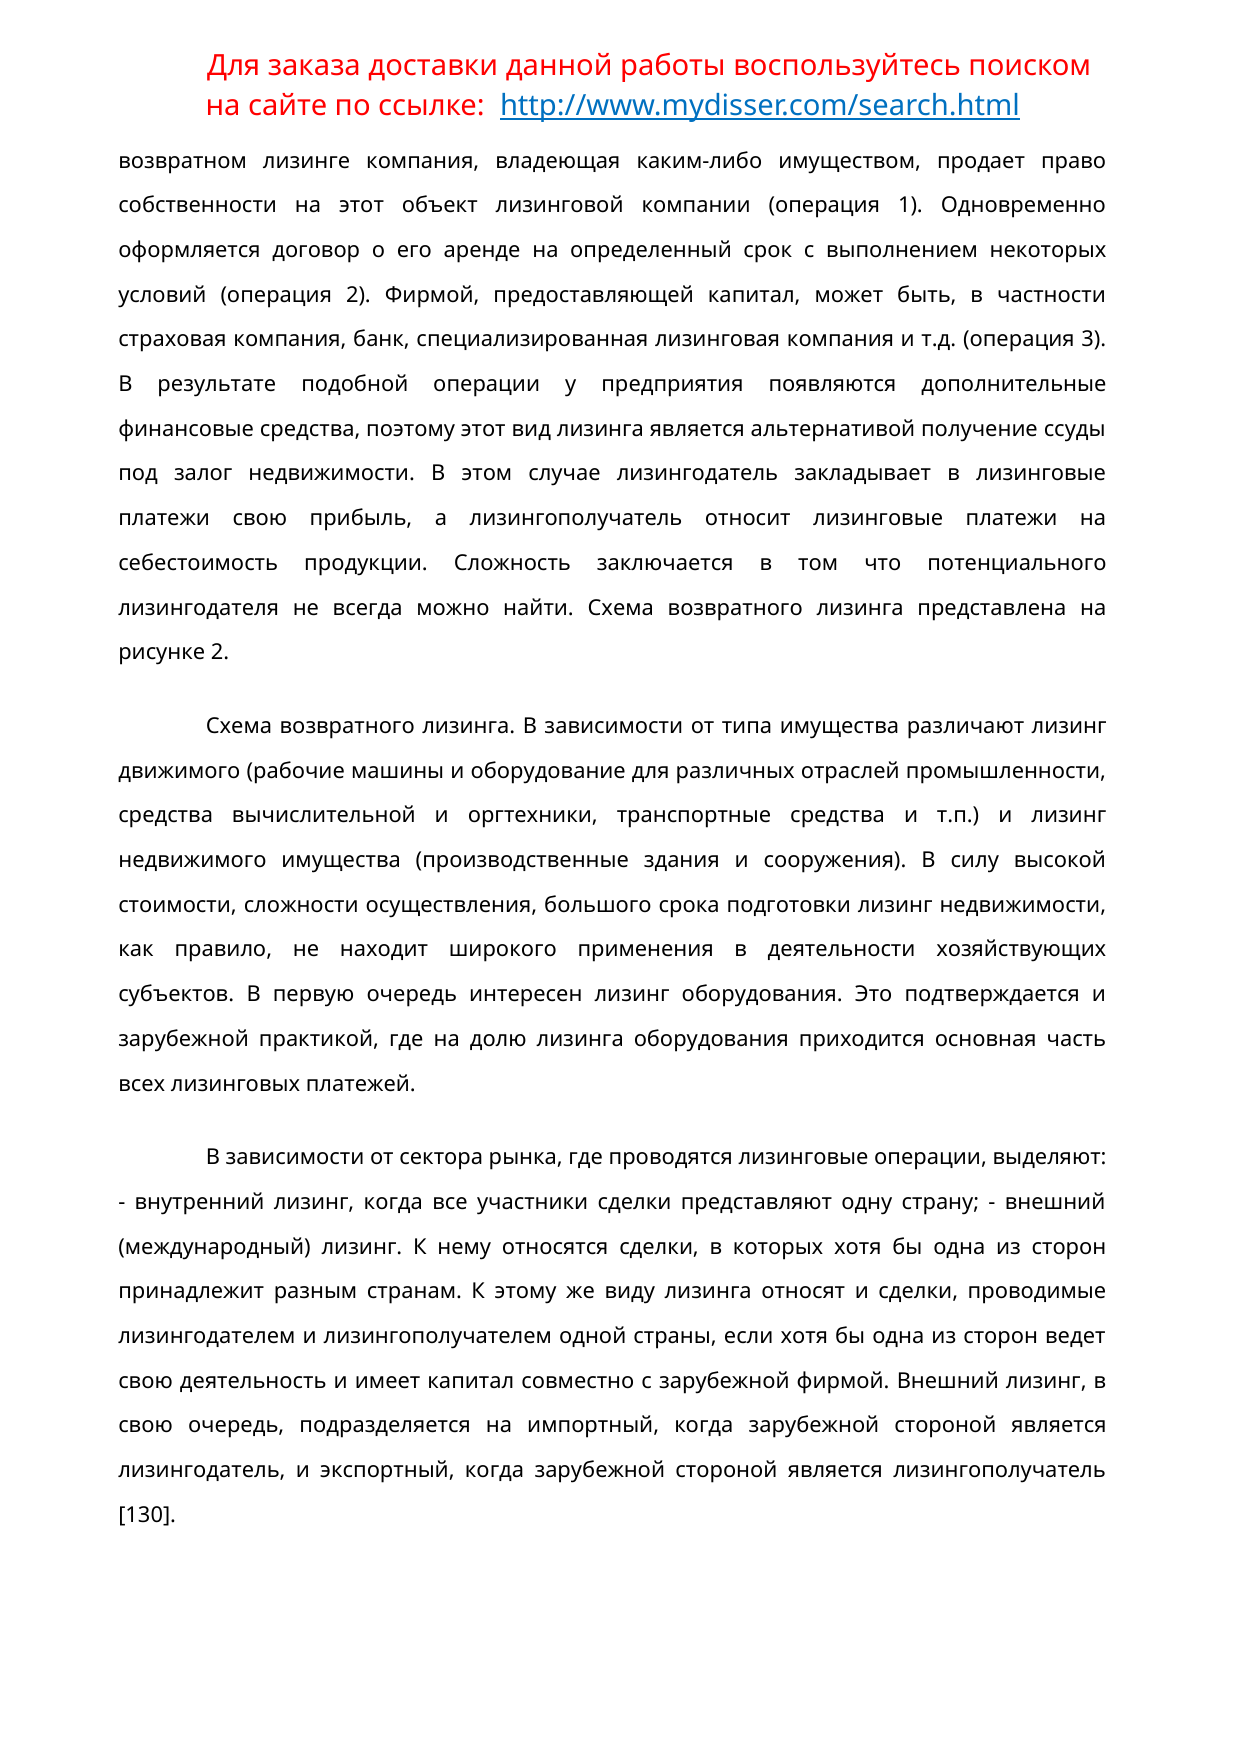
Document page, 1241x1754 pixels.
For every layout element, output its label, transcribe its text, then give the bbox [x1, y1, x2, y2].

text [118, 144, 1107, 666]
text В зависимости от сектора рынка, где проводятся лизинговые операции, выделяют: - внутренний лизинг, когда все участники сделки представляют одну страну; - внешний (международный) лизинг. К нему относятся сделки, в которых хотя бы одна из сторон принадлежит разным странам. К этому же виду лизинга относят и сделки, проводимые лизингодателем и лизингополучателем одной страны, если хотя бы одна из сторон ведет свою деятельность и имеет капитал совместно с зарубежной фирмой. Внешний лизинг, в свою очередь, подразделяется на импортный, когда зарубежной стороной является лизингодатель, и экспортный, когда зарубежной стороной является лизингополучатель [130]. [118, 1141, 1107, 1529]
text Схема возвратного лизинга. В зависимости от типа имущества различают лизинг движимого (рабочие машины и оборудование для различных отраслей промышленности, средства вычислительной и оргтехники, транспортные средства и т.п.) и лизинг недвижимого имущества (производственные здания и сооружения). В силу высокой стоимости, сложности осуществления, большого срока подготовки лизинг недвижимости, как правило, не находит широкого применения в деятельности хозяйствующих субъектов. В первую очередь интересен лизинг оборудования. Это подтверждается и зарубежной практикой, где на долю лизинга оборудования приходится основная часть всех лизинговых платежей. [118, 710, 1107, 1097]
